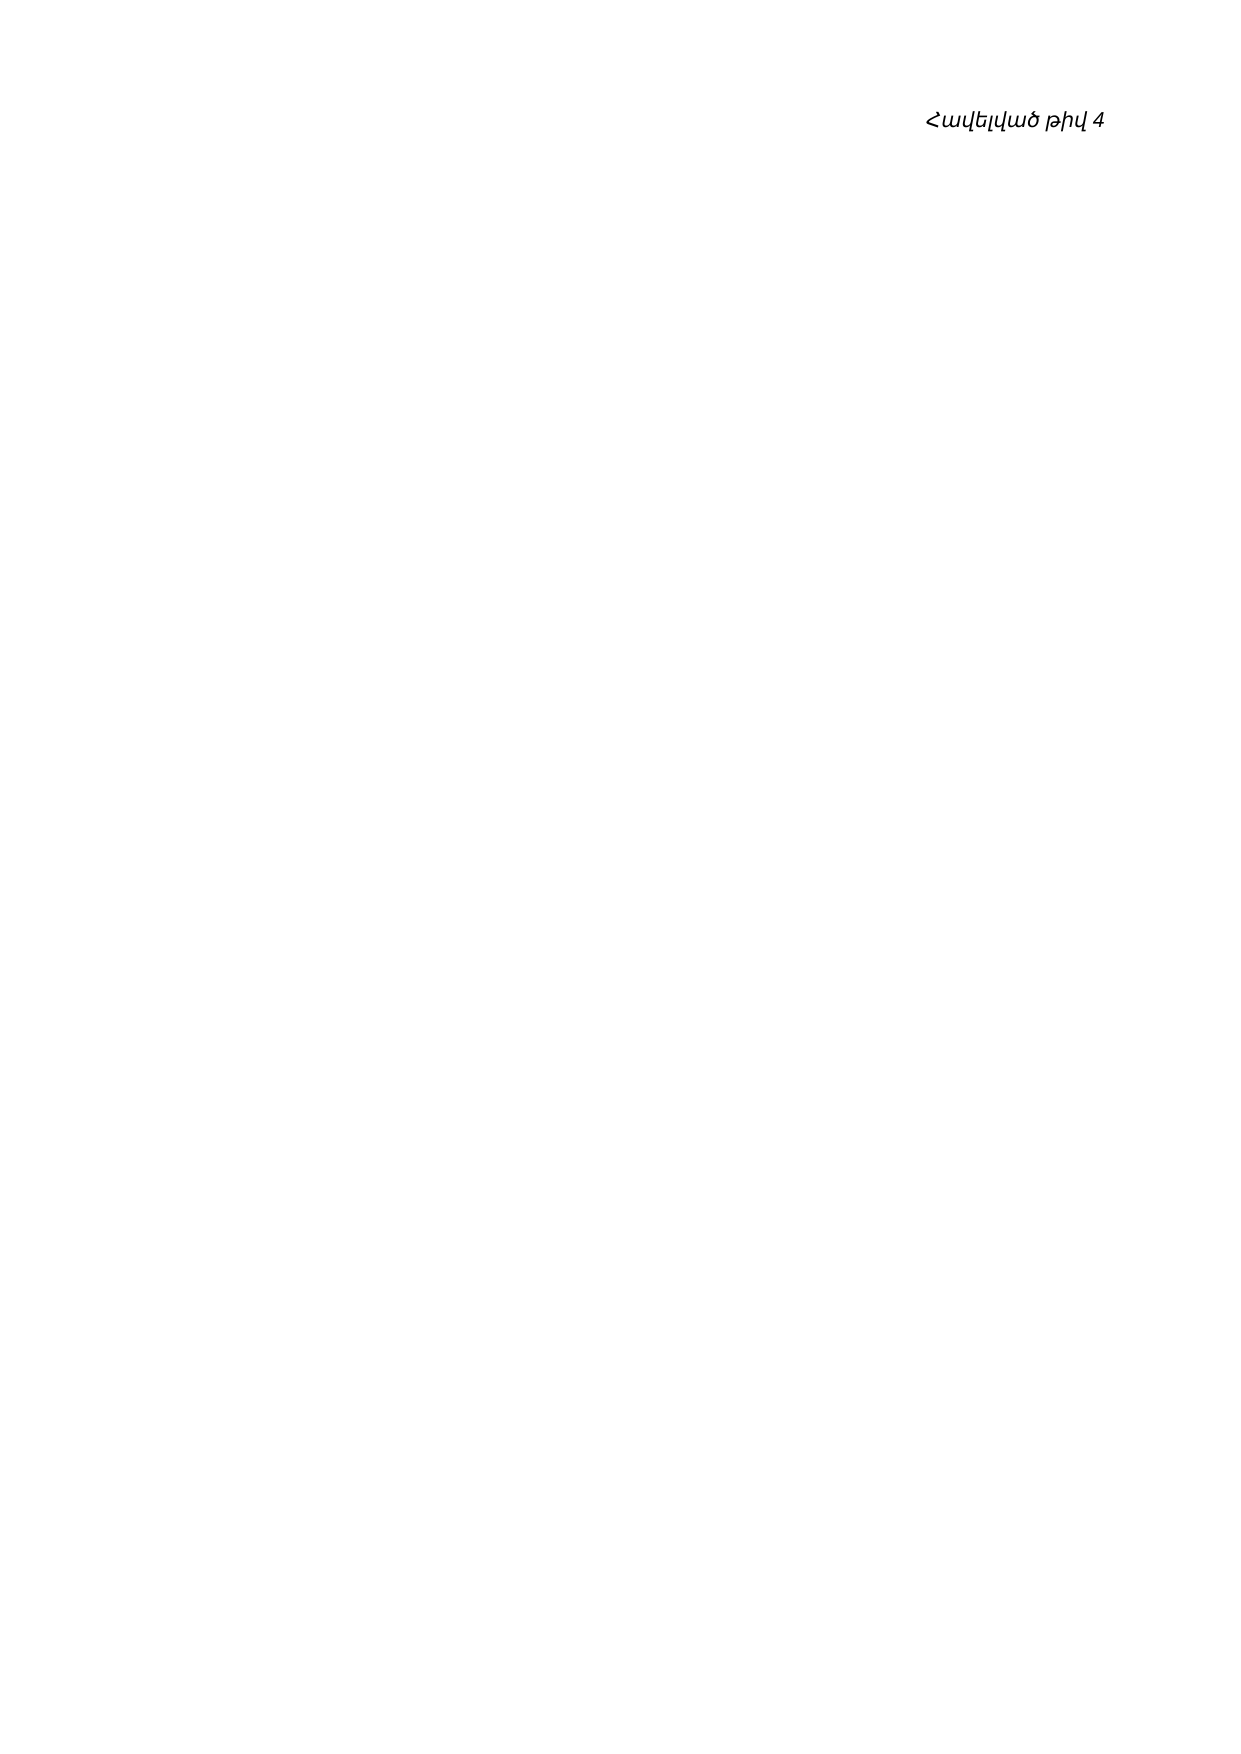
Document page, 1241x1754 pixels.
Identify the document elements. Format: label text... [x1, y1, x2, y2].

text Հավելված թիվ 4 [118, 106, 1106, 134]
